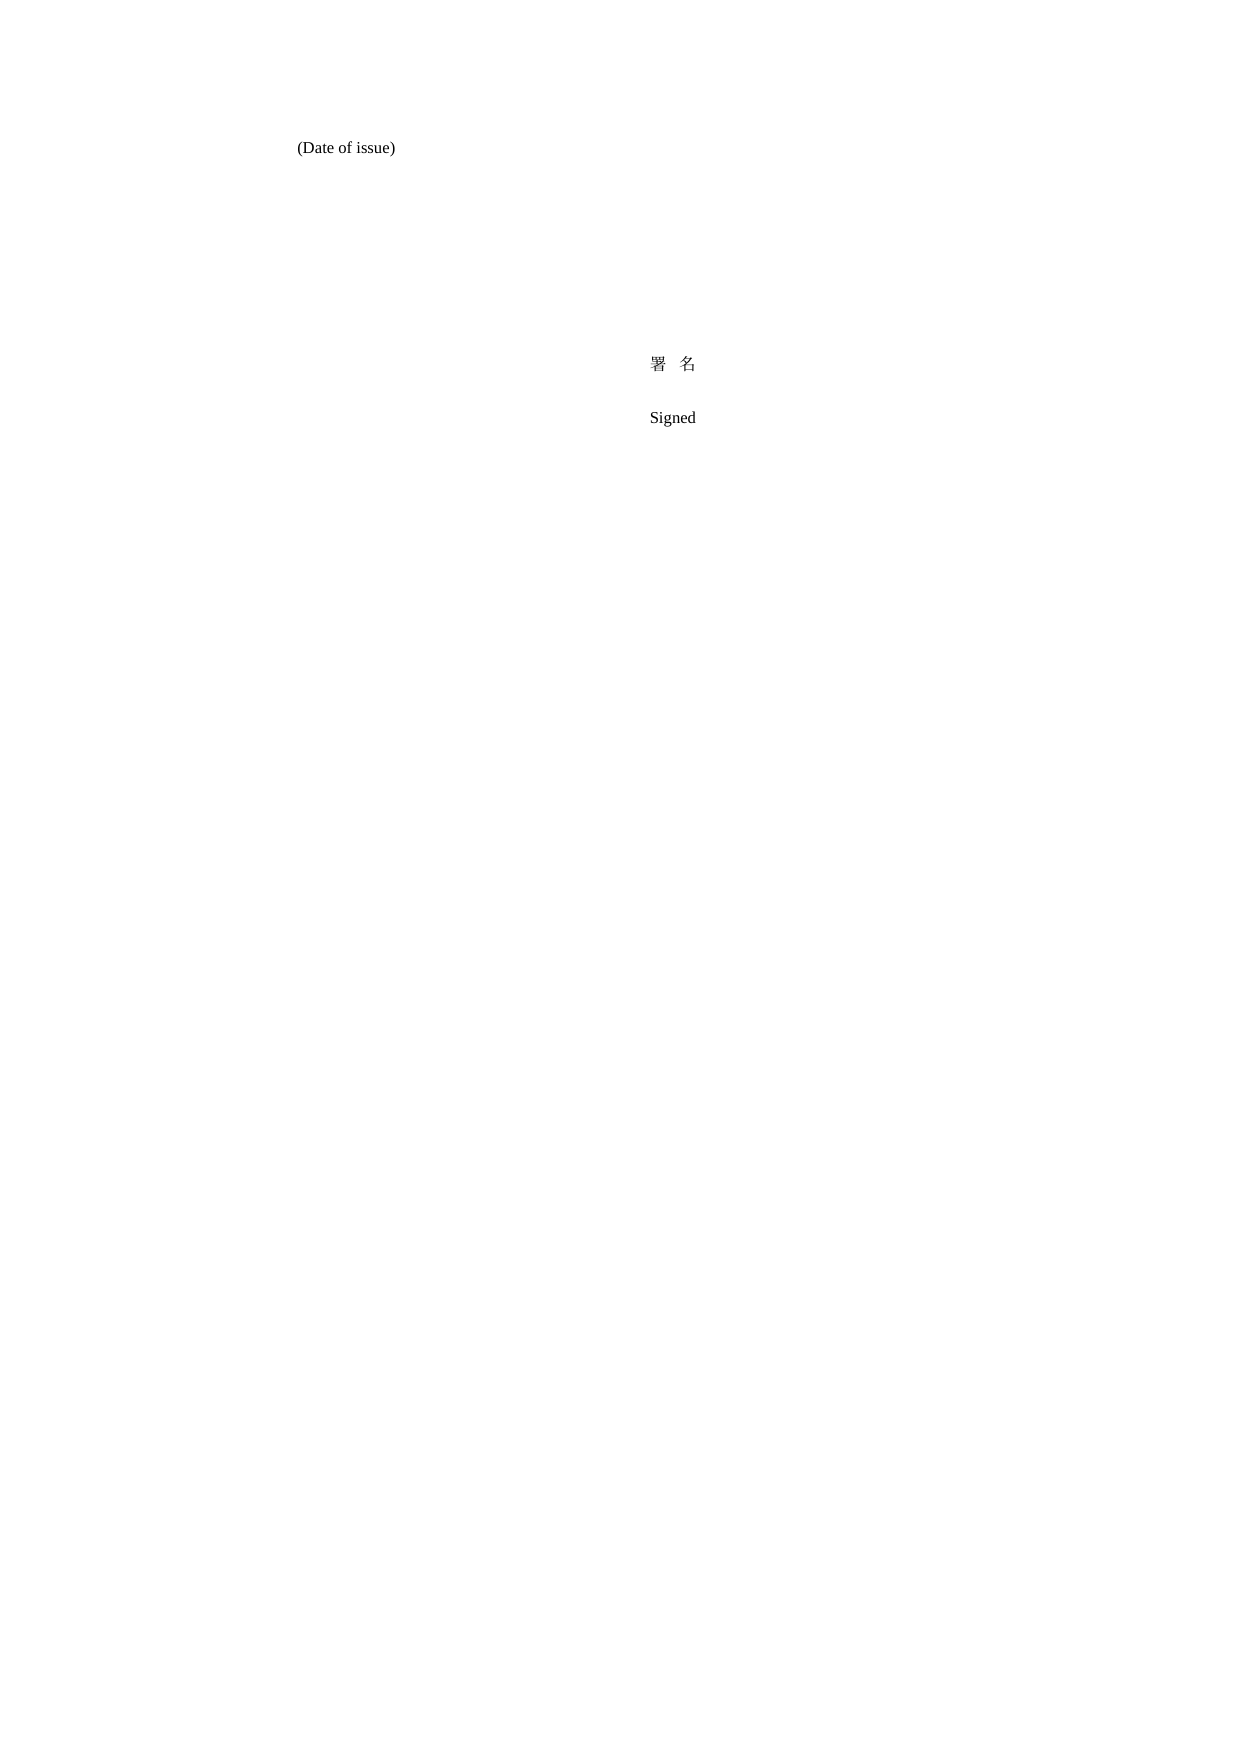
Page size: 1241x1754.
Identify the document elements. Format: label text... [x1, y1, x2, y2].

text 署名 [144, 336, 1096, 390]
text Signed [144, 390, 1096, 444]
text (Date of issue) [144, 120, 1096, 174]
